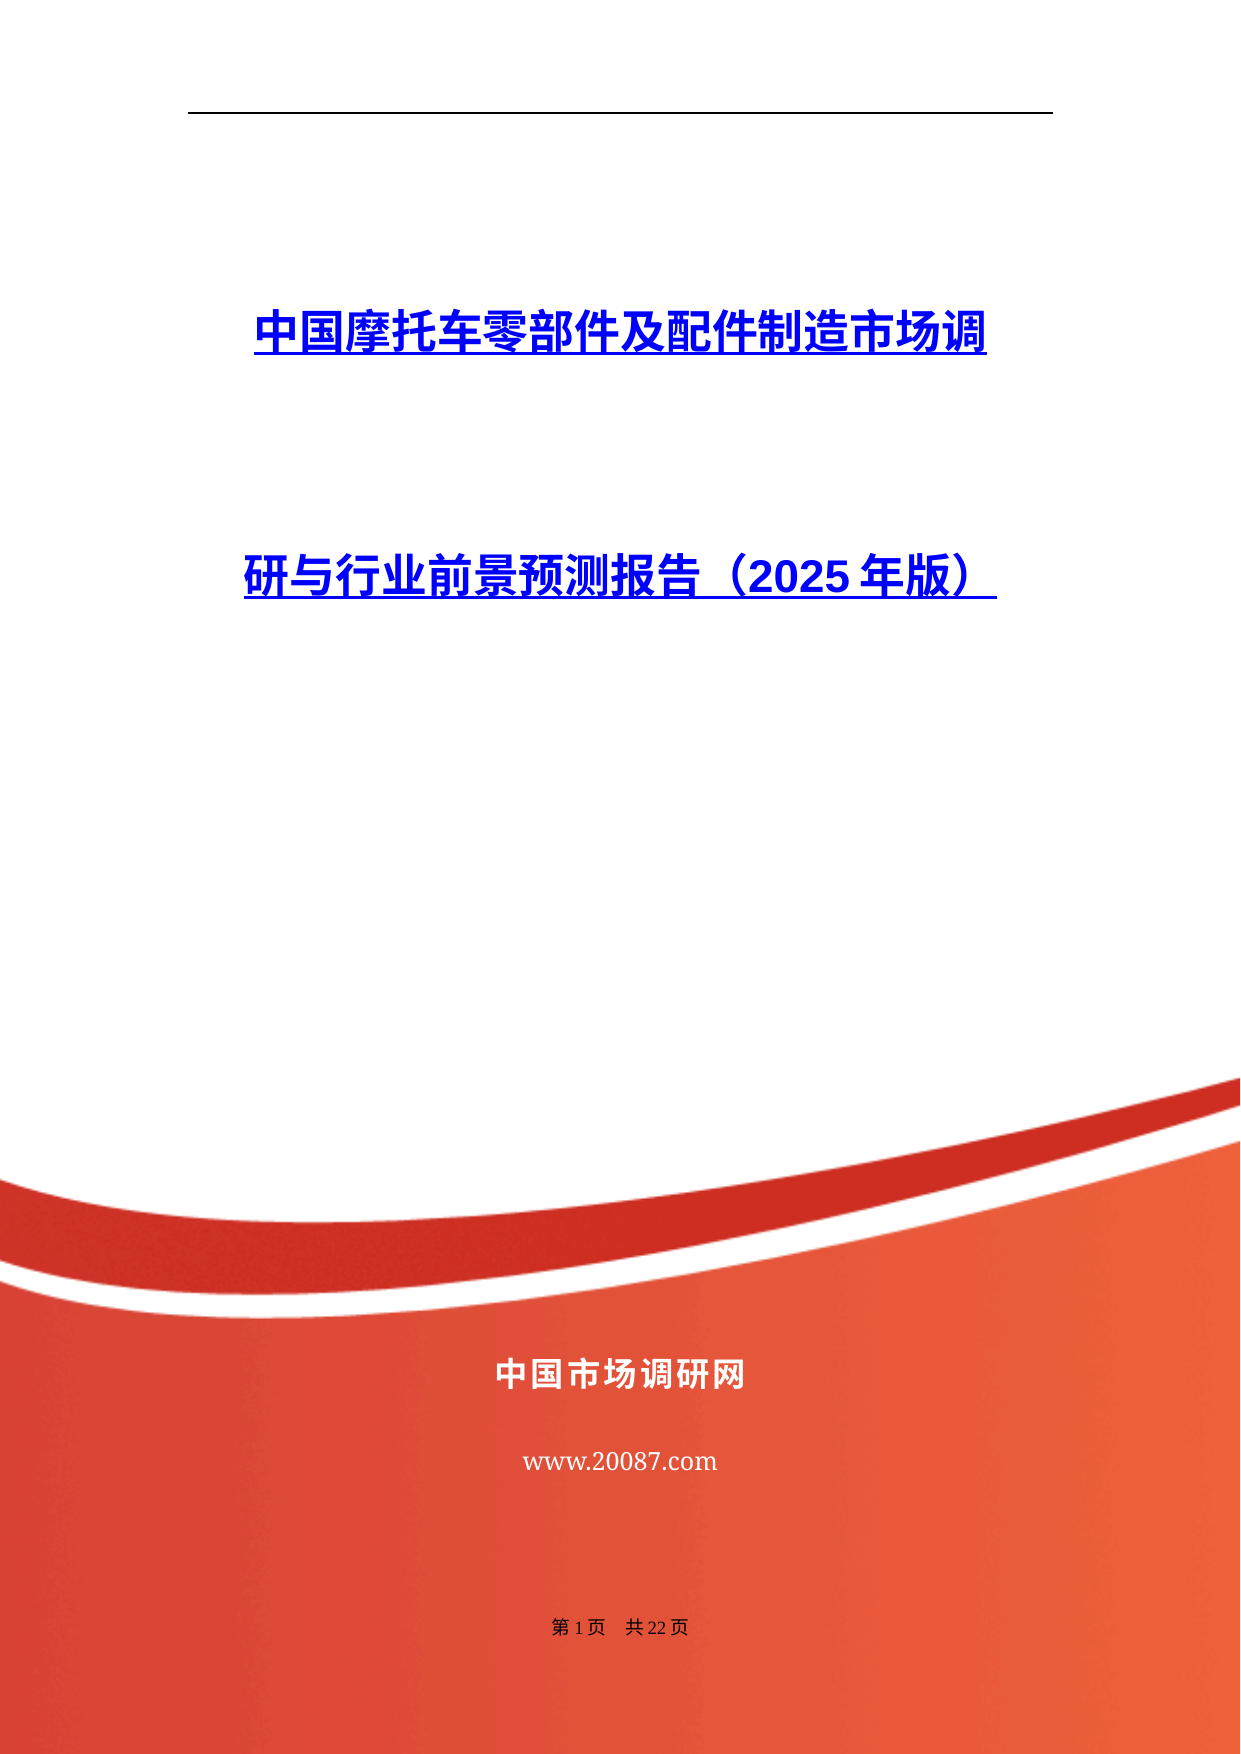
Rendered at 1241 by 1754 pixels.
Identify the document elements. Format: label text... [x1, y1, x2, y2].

table_header 中国摩托车零部件及配件制造市场调研与行业前景预测报告（2025年版） [188, 207, 1053, 773]
subtitle 中国市场调研网 [187, 1339, 1053, 1404]
picture [0, 1006, 1241, 1754]
text www.20087.com [187, 1428, 1053, 1493]
